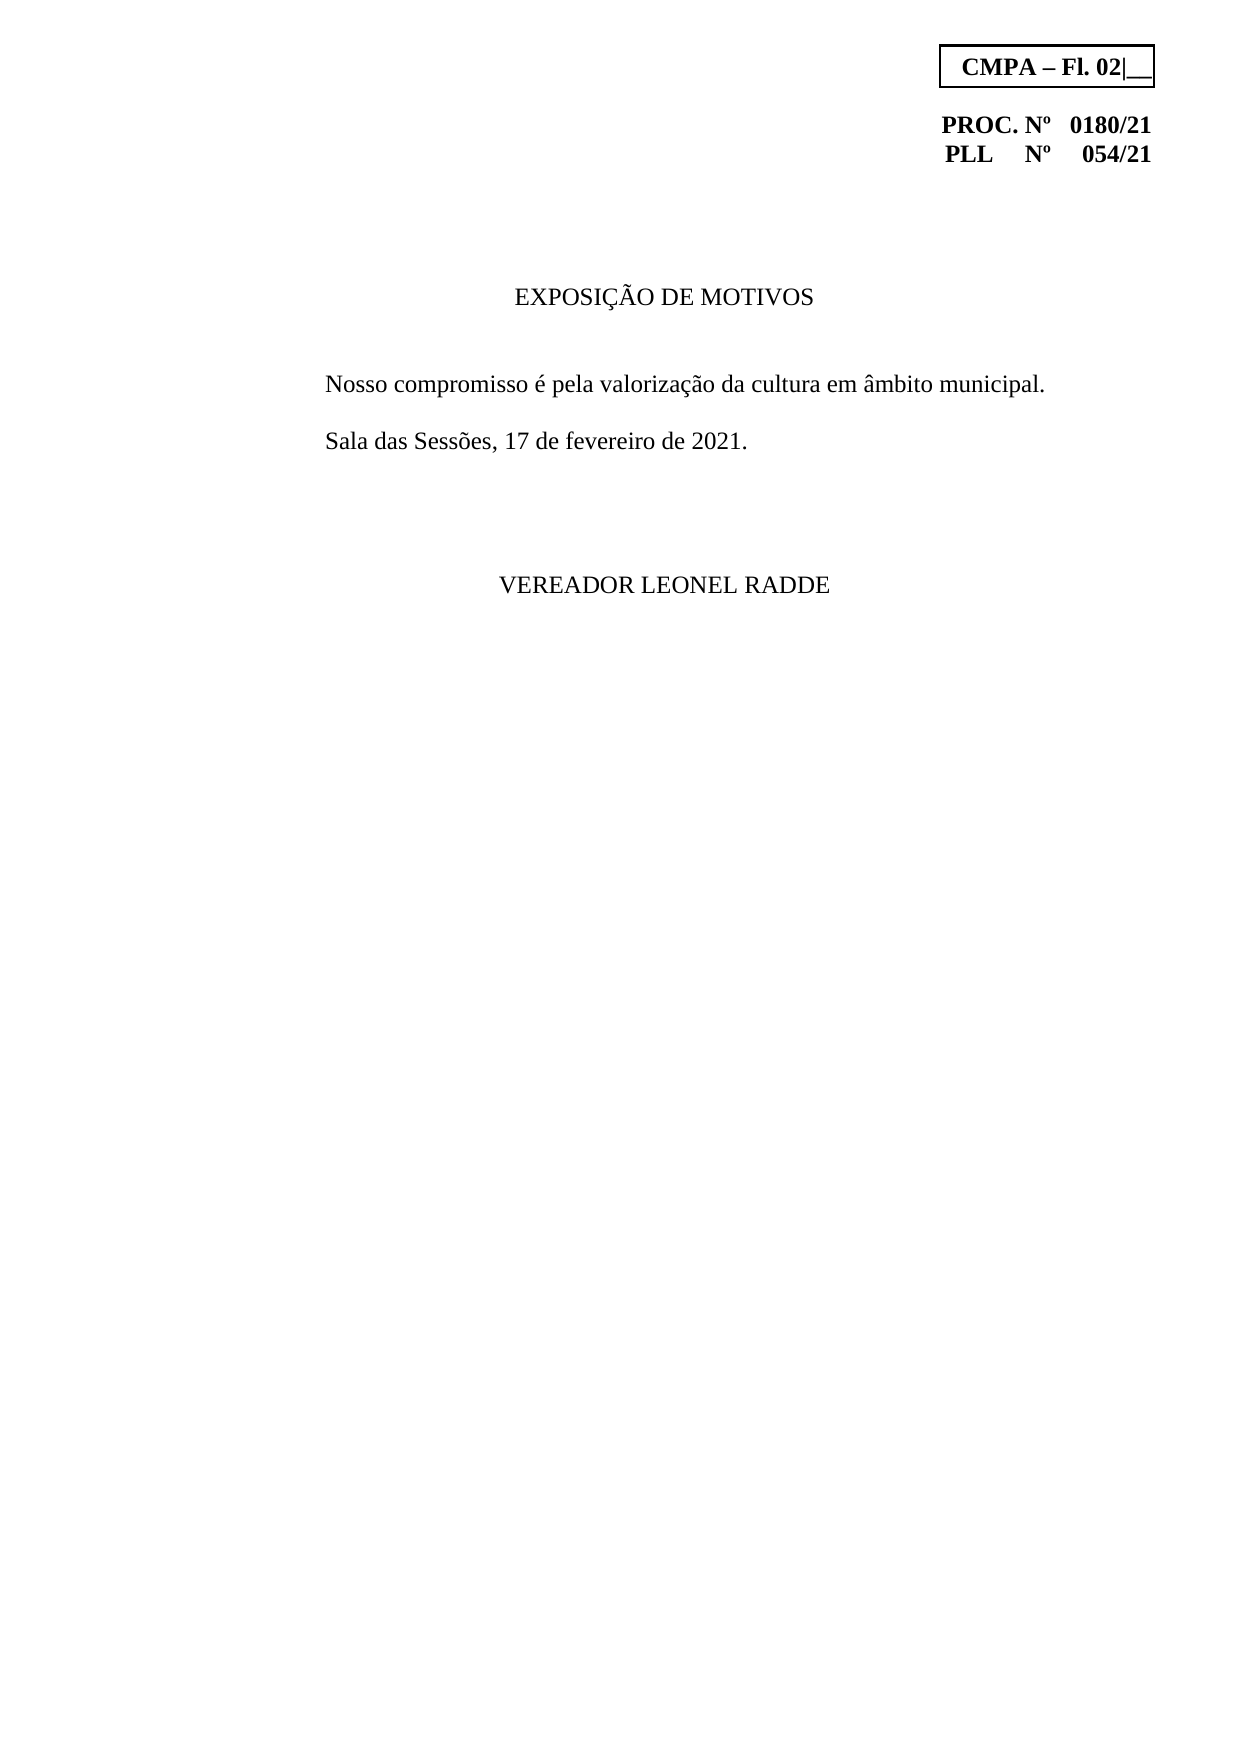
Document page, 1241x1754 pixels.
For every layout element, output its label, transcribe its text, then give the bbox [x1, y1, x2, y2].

text Nosso compromisso é pela valorização da cultura em âmbito municipal. [177, 369, 1152, 397]
text EXPOSIÇÃO DE MOTIVOS [177, 282, 1152, 311]
text Sala das Sessões, 17 de fevereiro de 2021. [177, 426, 1152, 455]
text VEREADOR LEONEL RADDE [177, 570, 1152, 599]
